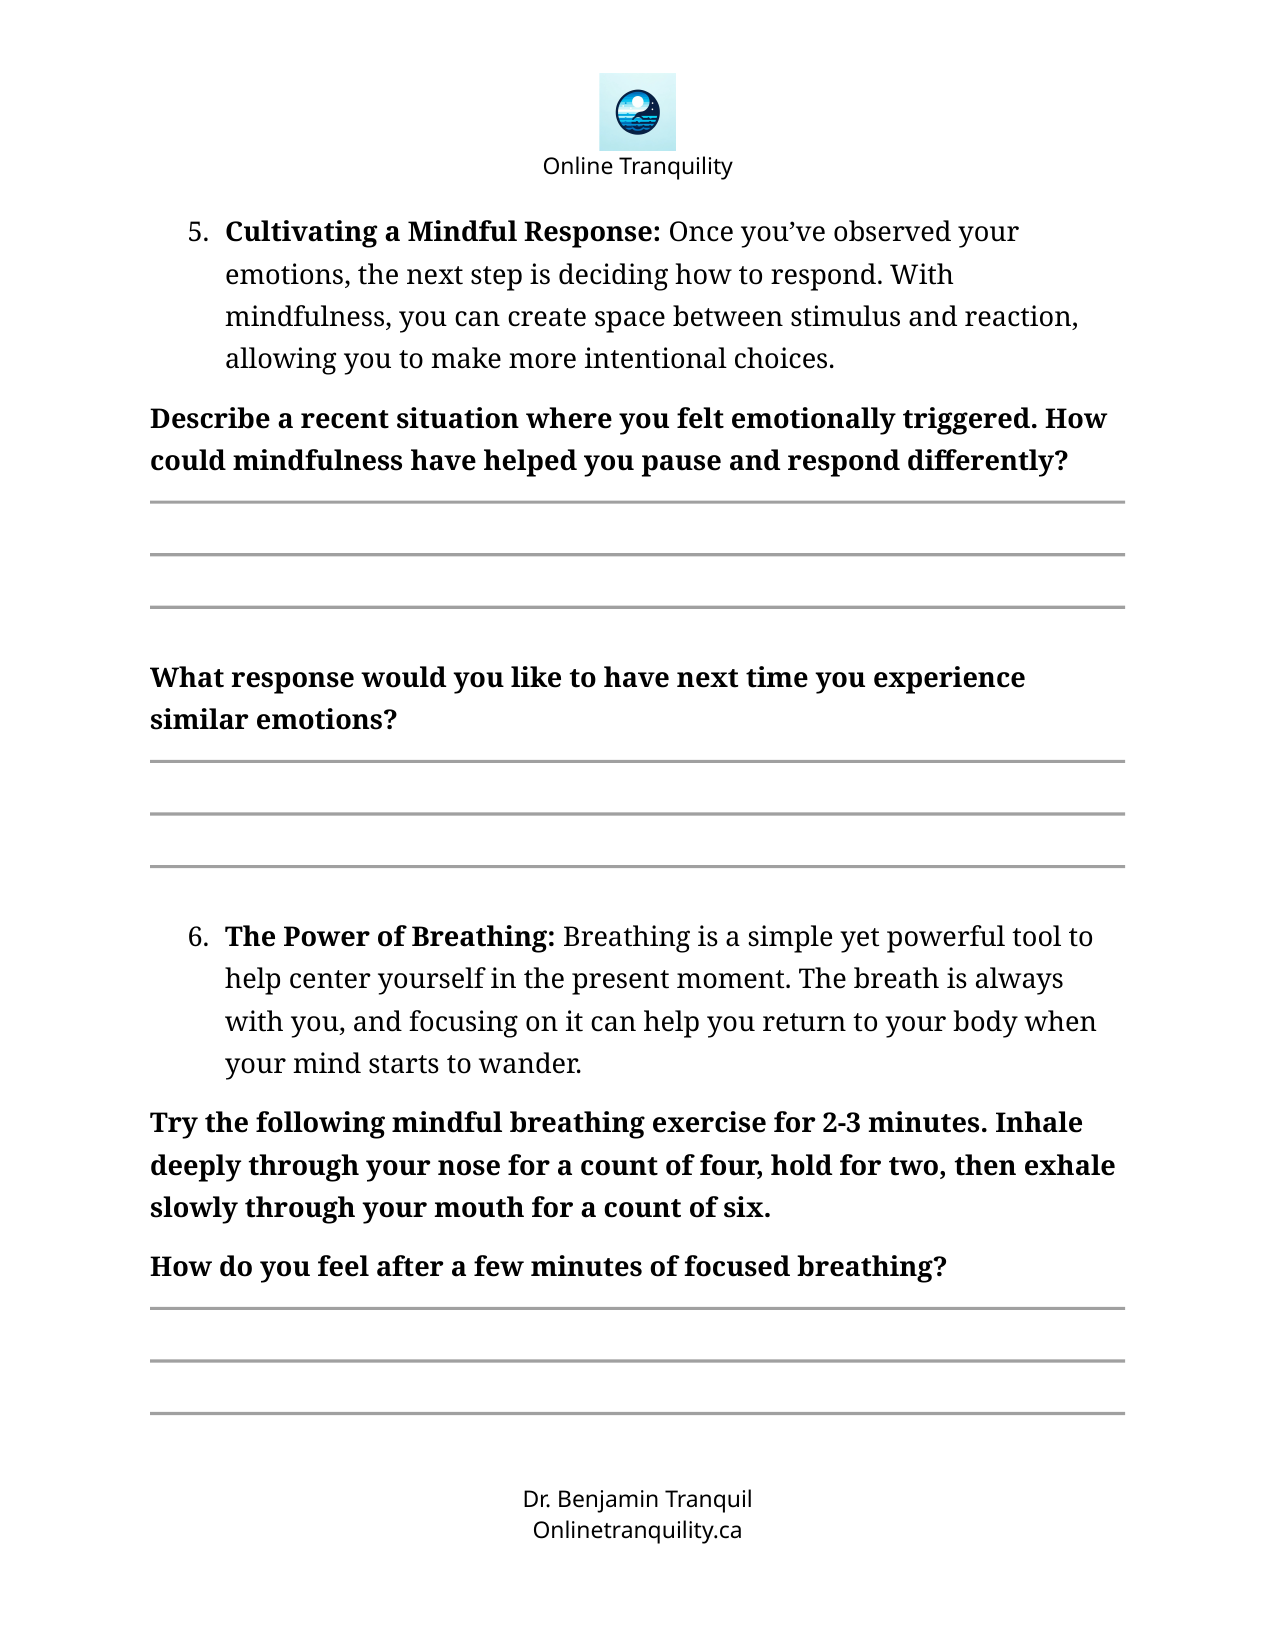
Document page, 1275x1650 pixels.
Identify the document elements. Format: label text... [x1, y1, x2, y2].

picture [599, 73, 676, 151]
list The Power of Breathing: Breathing is a simple yet powerful tool to help center yourself in the present moment. The breath is always with you, and focusing on it can help you return to your body when your mind starts to wander. [187, 918, 1125, 1082]
text Describe a recent situation where you felt emotionally triggered. How could mindfulness have helped you pause and respond differently? [150, 399, 1125, 478]
text What response would you like to have next time you experience similar emotions? [150, 658, 1125, 738]
text Try the following mindful breathing exercise for 2-3 minutes. Inhale deeply through your nose for a count of four, hold for two, then exhale slowly through your mouth for a count of six. [150, 1104, 1125, 1226]
text How do you feel after a few minutes of focused breathing? [150, 1248, 1125, 1284]
list Cultivating a Mindful Response: Once you’ve observed your emotions, the next step is deciding how to respond. With mindfulness, you can create space between stimulus and reaction, allowing you to make more intentional choices. [187, 213, 1125, 377]
